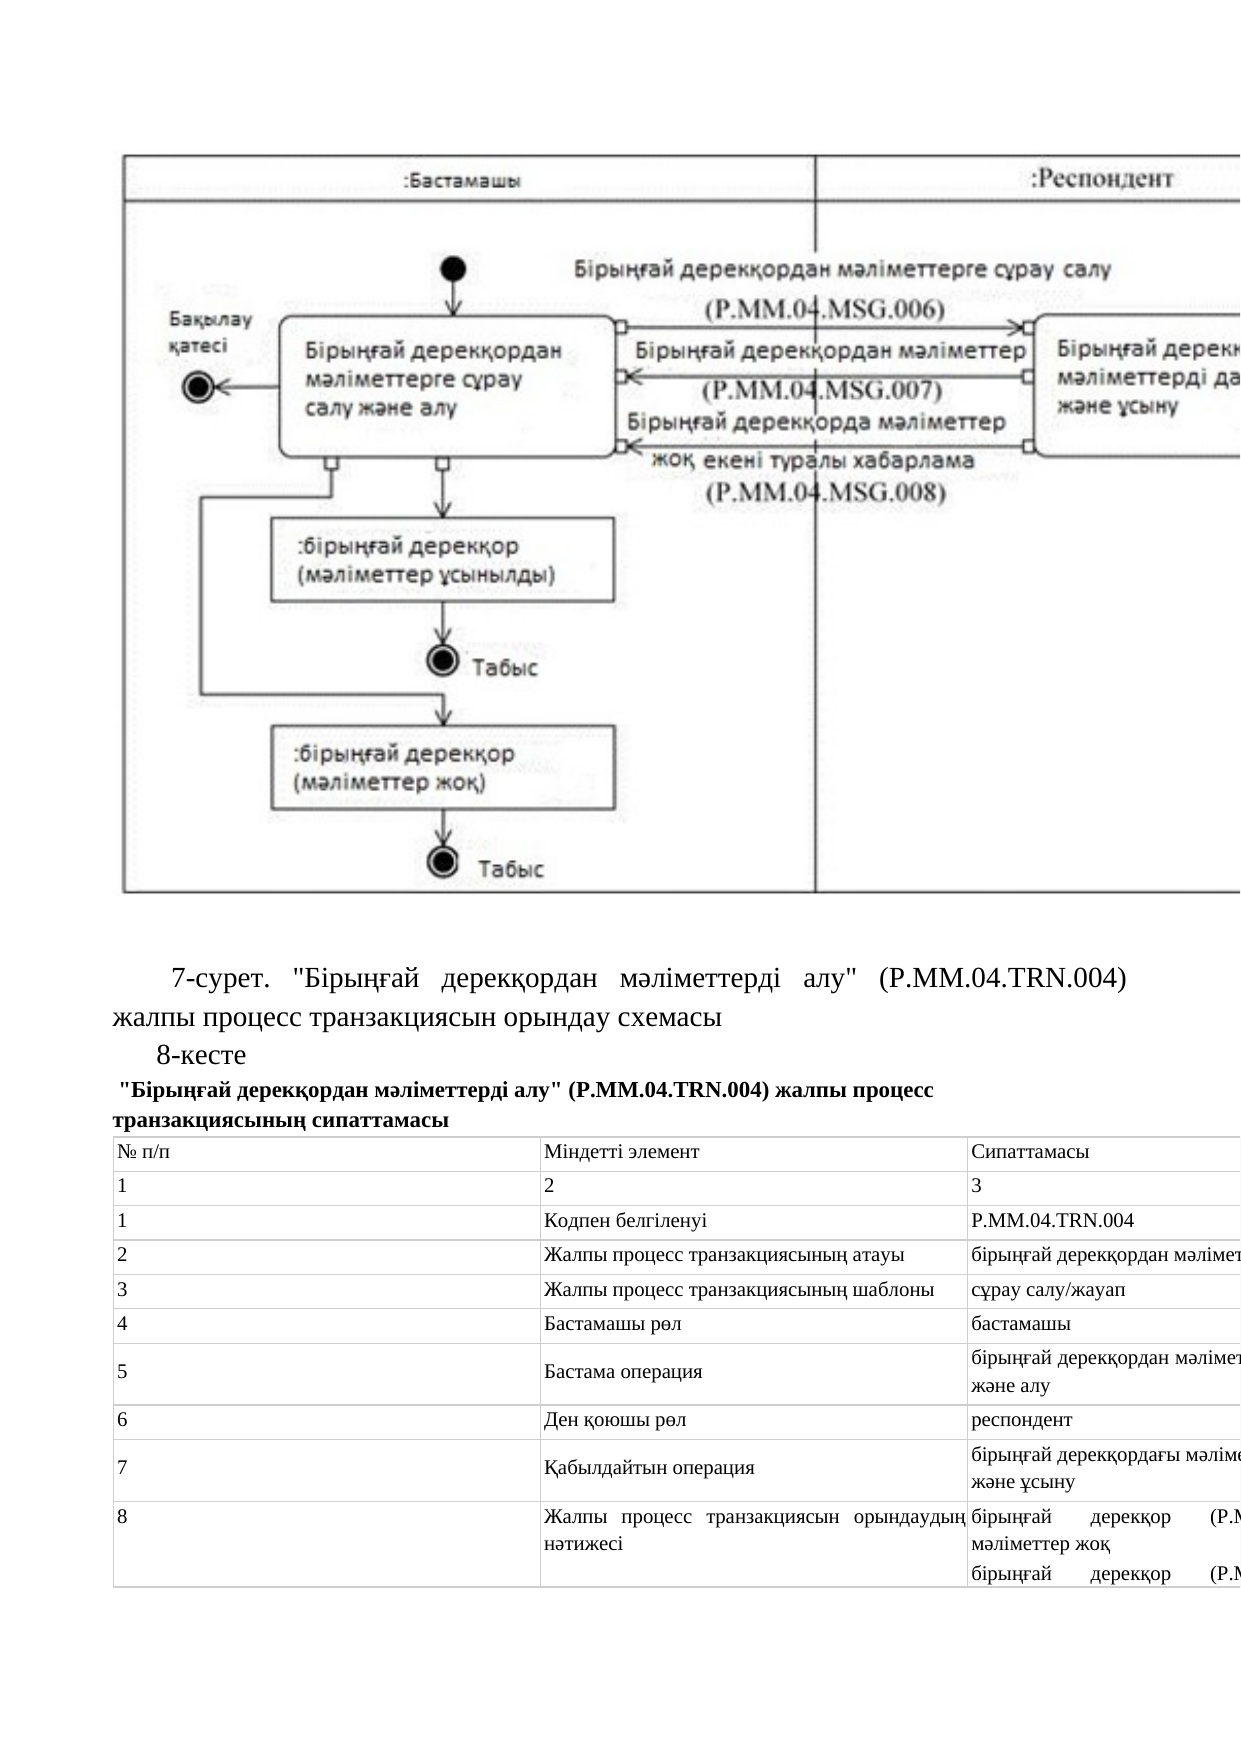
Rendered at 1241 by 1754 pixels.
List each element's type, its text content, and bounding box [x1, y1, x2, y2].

table_cell P.MM.04.TRN.004 [968, 1206, 1240, 1239]
text "Бірыңғай дерекқордан мәліметтерді алу" (P.MM.04.TRN.004) жалпы процесс транзакциясының сипаттамасы [112, 1076, 1128, 1132]
table_cell 3 [968, 1172, 1240, 1205]
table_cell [968, 1502, 1240, 1586]
table_cell Ден қоюшы рөл [541, 1406, 967, 1439]
table_cell бастамашы [968, 1309, 1240, 1342]
table_cell 7 [114, 1440, 540, 1501]
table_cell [541, 1502, 967, 1586]
table_cell 1 [114, 1172, 540, 1205]
table_cell бірыңғай дерекқордағы мәліметтерді дайындау және ұсыну [968, 1440, 1240, 1501]
table_cell 8 [114, 1502, 540, 1586]
table_cell 4 [114, 1309, 540, 1342]
table_cell бірыңғай дерекқордан мәліметтерге сұрау салу және алу [968, 1344, 1240, 1404]
table_cell сұрау салу/жауап [968, 1275, 1240, 1308]
table_cell 6 [114, 1406, 540, 1439]
table_cell Бастама операция [541, 1344, 967, 1404]
table_cell 1 [114, 1206, 540, 1239]
table_cell Бастамашы рөл [541, 1309, 967, 1342]
table_cell Қабылдайтын операция [541, 1440, 967, 1501]
table_cell 5 [114, 1344, 540, 1404]
table_cell 2 [114, 1241, 540, 1274]
table_cell бірыңғай дерекқордан мәліметтерді алу [968, 1241, 1240, 1274]
table_cell Жалпы процесс транзакциясының атауы [541, 1241, 967, 1274]
table_cell респондент [968, 1406, 1240, 1439]
table_cell 3 [114, 1275, 540, 1308]
picture [112, 150, 1241, 896]
table_header Сипаттамасы [968, 1138, 1240, 1171]
table_header № п/п [114, 1138, 540, 1171]
table_cell 2 [541, 1172, 967, 1205]
table_cell Кодпен белгіленуі [541, 1206, 967, 1239]
text 7-сурет. "Бірыңғай дерекқордан мәліметтерді алу" (P.MM.04.TRN.004) жалпы процесс транзакциясын орындау схемасы [112, 960, 1128, 1032]
text 8-кесте [112, 1037, 1128, 1071]
table_cell Жалпы процесс транзакциясының шаблоны [541, 1275, 967, 1308]
table_header Міндетті элемент [541, 1138, 967, 1171]
